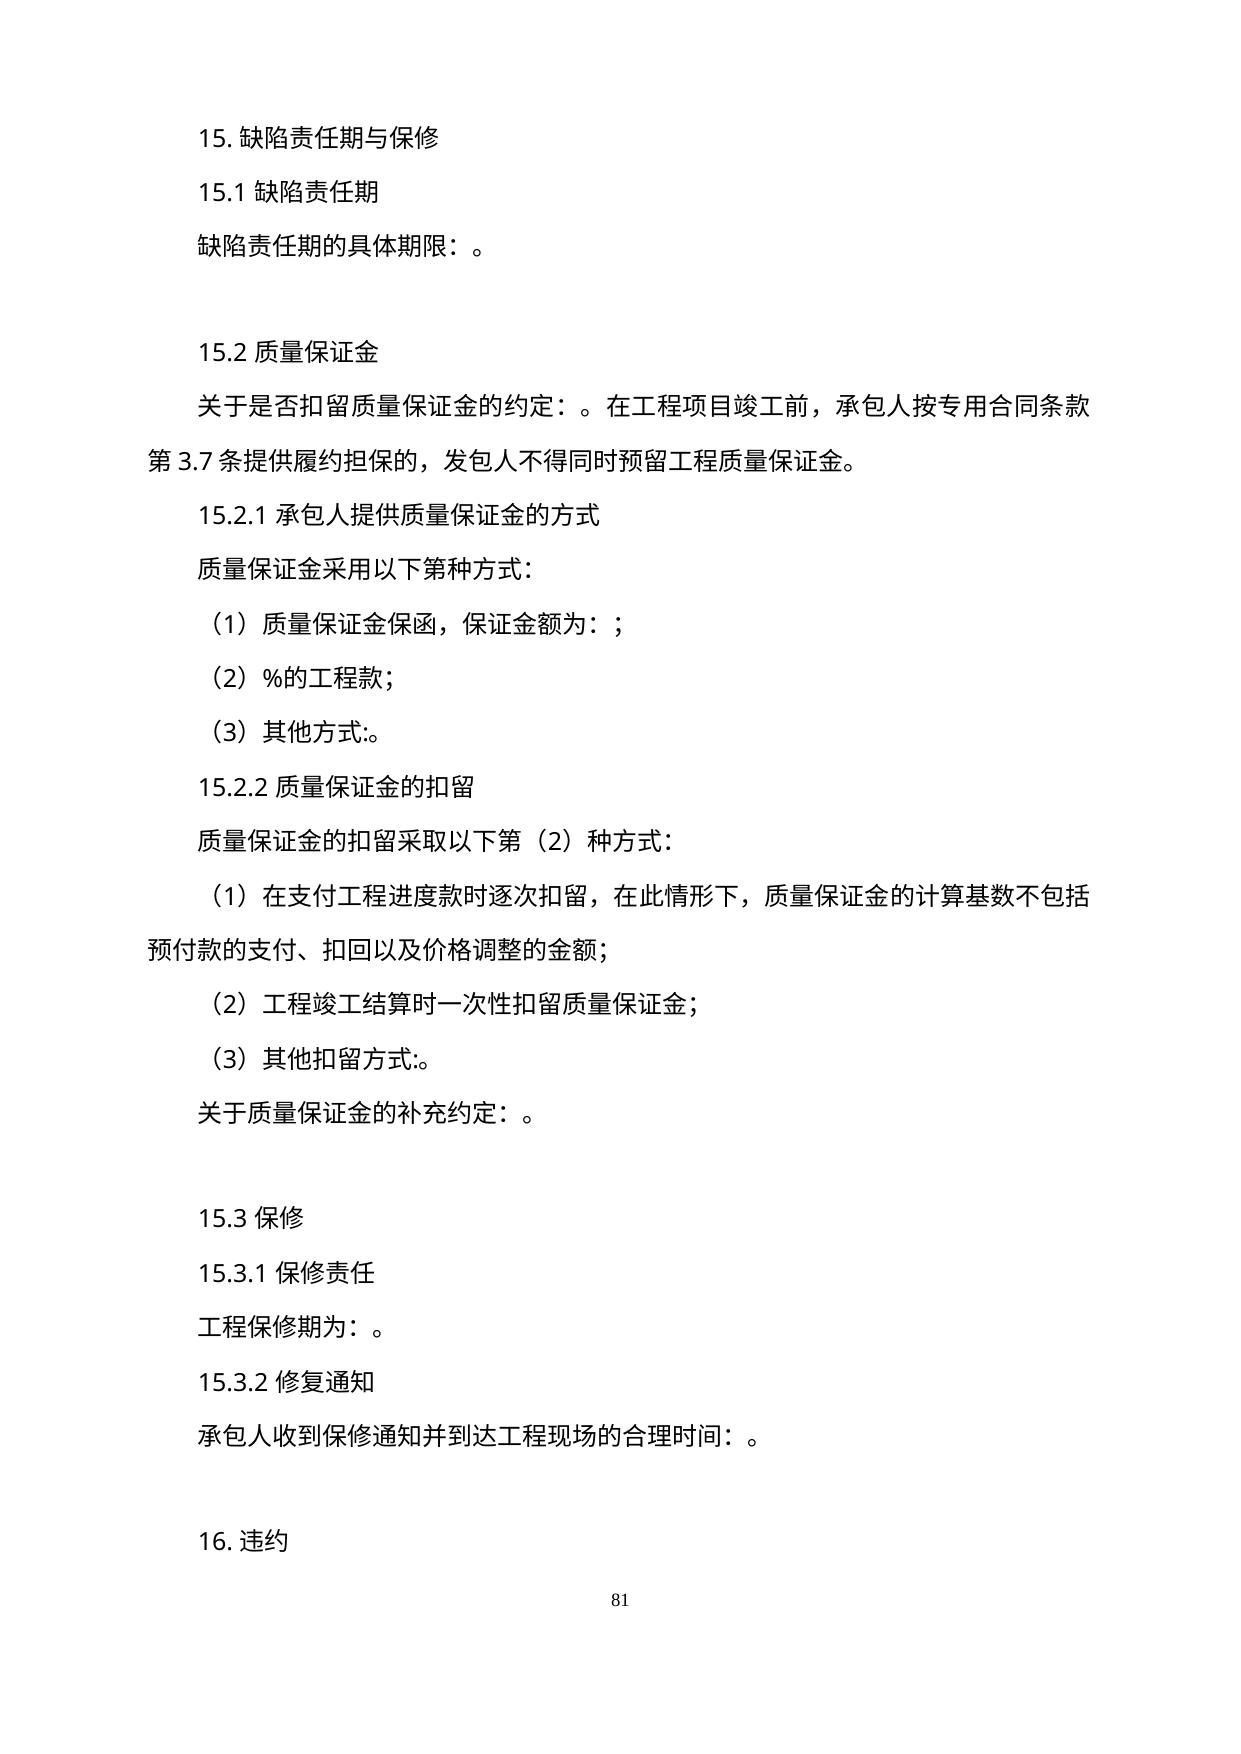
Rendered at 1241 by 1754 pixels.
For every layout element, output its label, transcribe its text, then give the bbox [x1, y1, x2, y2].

text 质量保证金的扣留采取以下第（2）种方式： [148, 822, 1092, 858]
text （1）在支付工程进度款时逐次扣留，在此情形下，质量保证金的计算基数不包括预付款的支付、扣回以及价格调整的金额； [148, 876, 1092, 967]
text 16. 违约 [148, 1522, 1092, 1558]
text （2）工程竣工结算时一次性扣留质量保证金； [148, 985, 1092, 1021]
text 关于质量保证金的补充约定：。 [148, 1093, 1092, 1130]
text 15.2.1 承包人提供质量保证金的方式 [148, 495, 1092, 532]
text 15.3 保修 [148, 1199, 1092, 1235]
text （3）其他扣留方式:。 [148, 1039, 1092, 1075]
text 关于是否扣留质量保证金的约定：。在工程项目竣工前，承包人按专用合同条款第3.7条提供履约担保的，发包人不得同时预留工程质量保证金。 [148, 387, 1092, 477]
text 承包人收到保修通知并到达工程现场的合理时间：。 [148, 1416, 1092, 1453]
text 15.3.2 修复通知 [148, 1362, 1092, 1398]
text 15. 缺陷责任期与保修 [148, 118, 1092, 154]
text 工程保修期为：。 [148, 1308, 1092, 1344]
text 质量保证金采用以下第种方式： [148, 550, 1092, 586]
text 15.2.2 质量保证金的扣留 [148, 767, 1092, 803]
text （1）质量保证金保函，保证金额为：； [148, 604, 1092, 640]
text 缺陷责任期的具体期限：。 [148, 227, 1092, 263]
text 15.2 质量保证金 [148, 332, 1092, 368]
text （2）%的工程款； [148, 658, 1092, 695]
text （3）其他方式:。 [148, 713, 1092, 749]
text 15.3.1 保修责任 [148, 1253, 1092, 1289]
text 15.1 缺陷责任期 [148, 172, 1092, 209]
